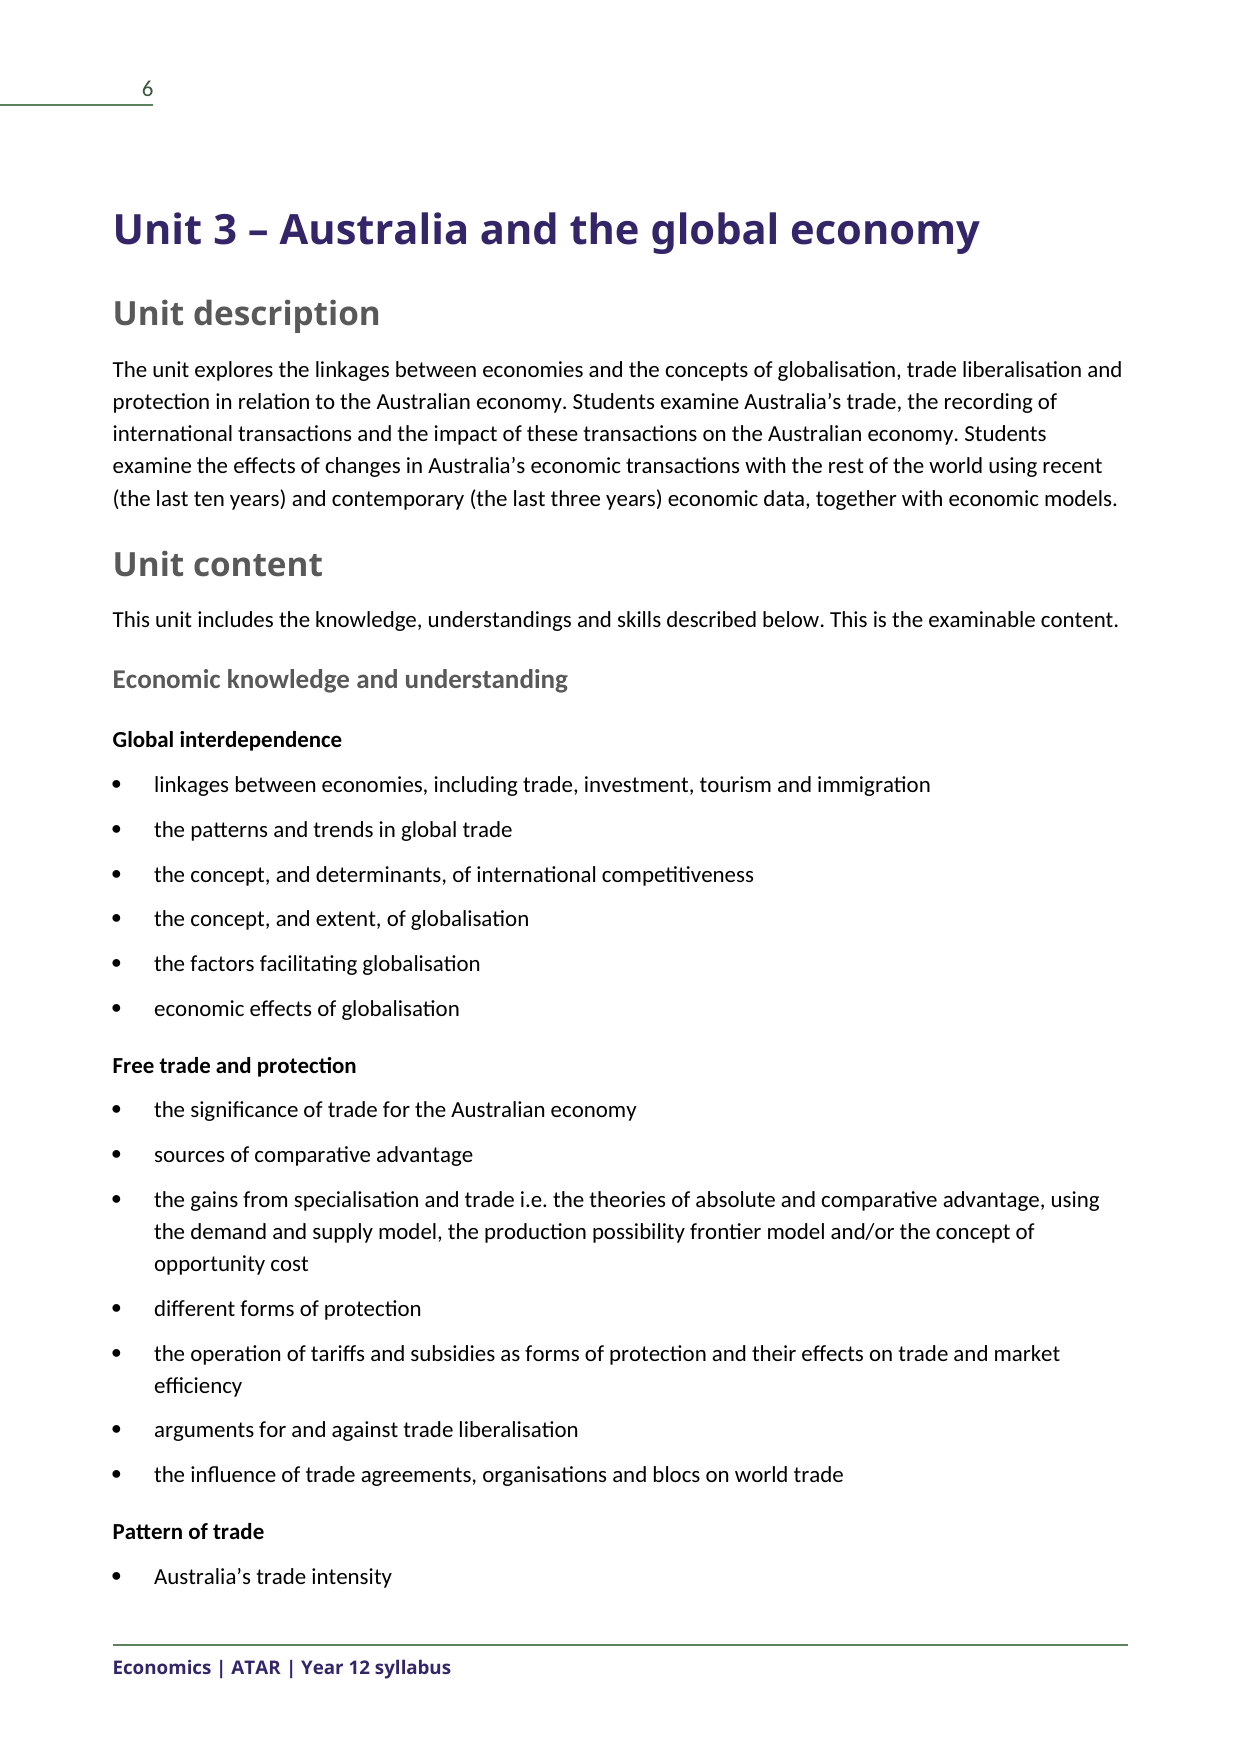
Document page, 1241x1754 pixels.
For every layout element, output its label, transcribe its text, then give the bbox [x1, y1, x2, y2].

subtitle Global interdependence [112, 726, 1128, 754]
subtitle Economic knowledge and understanding [112, 663, 1128, 696]
list the gains from specialisation and trade i.e. the theories of absolute and comparative advantage, using the demand and supply model, the production possibility frontier model and/or the concept of opportunity cost [112, 1185, 1128, 1277]
subtitle Unit content [112, 541, 1128, 586]
subtitle Pattern of trade [112, 1517, 1128, 1546]
subtitle Unit description [112, 290, 1128, 336]
subtitle Unit 3 – Australia and the global economy [112, 200, 1128, 257]
text The unit explores the linkages between economies and the concepts of globalisation, trade liberalisation and protection in relation to the Australian economy. Students examine Australia’s trade, the recording of international transactions and the impact of these transactions on the Australian economy. Students examine the effects of changes in Australia’s economic transactions with the rest of the world using recent (the last ten years) and contemporary (the last three years) economic data, together with economic models. [112, 355, 1128, 512]
list the concept, and determinants, of international competitiveness [112, 860, 1128, 888]
list the factors facilitating globalisation [112, 949, 1128, 977]
list the patterns and trends in global trade [112, 815, 1128, 843]
list Australia’s trade intensity [112, 1562, 1128, 1590]
list the significance of trade for the Australian economy [112, 1096, 1128, 1124]
list the operation of tariffs and subsidies as forms of protection and their effects on trade and market efficiency [112, 1339, 1128, 1399]
list the concept, and extent, of globalisation [112, 904, 1128, 932]
list sources of comparative advantage [112, 1140, 1128, 1168]
list different forms of protection [112, 1294, 1128, 1322]
list the influence of trade agreements, organisations and blocs on world trade [112, 1460, 1128, 1488]
text This unit includes the knowledge, understandings and skills described below. This is the examinable content. [112, 606, 1128, 633]
list arguments for and against trade liberalisation [112, 1416, 1128, 1444]
list linkages between economies, including trade, investment, tourism and immigration [112, 770, 1128, 798]
subtitle Free trade and protection [112, 1051, 1128, 1079]
list economic effects of globalisation [112, 994, 1128, 1022]
